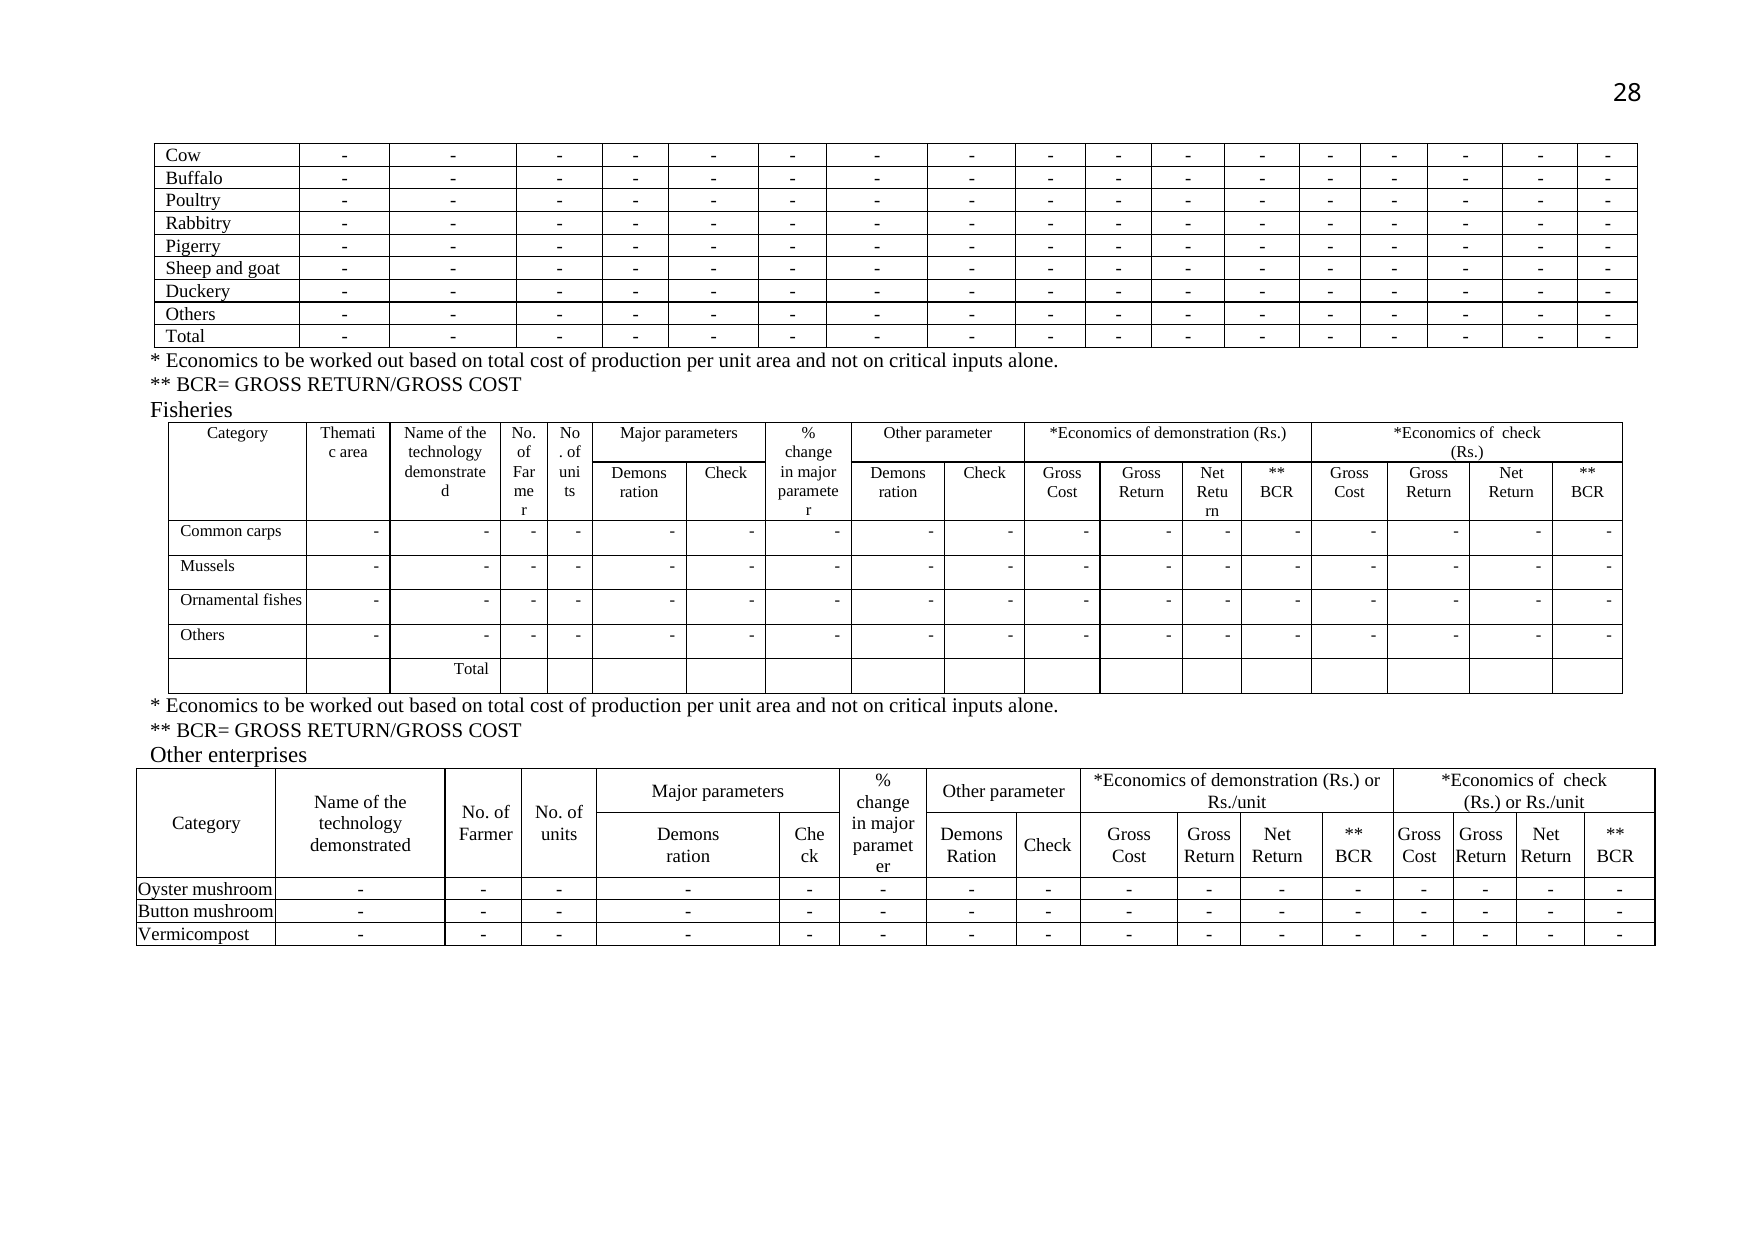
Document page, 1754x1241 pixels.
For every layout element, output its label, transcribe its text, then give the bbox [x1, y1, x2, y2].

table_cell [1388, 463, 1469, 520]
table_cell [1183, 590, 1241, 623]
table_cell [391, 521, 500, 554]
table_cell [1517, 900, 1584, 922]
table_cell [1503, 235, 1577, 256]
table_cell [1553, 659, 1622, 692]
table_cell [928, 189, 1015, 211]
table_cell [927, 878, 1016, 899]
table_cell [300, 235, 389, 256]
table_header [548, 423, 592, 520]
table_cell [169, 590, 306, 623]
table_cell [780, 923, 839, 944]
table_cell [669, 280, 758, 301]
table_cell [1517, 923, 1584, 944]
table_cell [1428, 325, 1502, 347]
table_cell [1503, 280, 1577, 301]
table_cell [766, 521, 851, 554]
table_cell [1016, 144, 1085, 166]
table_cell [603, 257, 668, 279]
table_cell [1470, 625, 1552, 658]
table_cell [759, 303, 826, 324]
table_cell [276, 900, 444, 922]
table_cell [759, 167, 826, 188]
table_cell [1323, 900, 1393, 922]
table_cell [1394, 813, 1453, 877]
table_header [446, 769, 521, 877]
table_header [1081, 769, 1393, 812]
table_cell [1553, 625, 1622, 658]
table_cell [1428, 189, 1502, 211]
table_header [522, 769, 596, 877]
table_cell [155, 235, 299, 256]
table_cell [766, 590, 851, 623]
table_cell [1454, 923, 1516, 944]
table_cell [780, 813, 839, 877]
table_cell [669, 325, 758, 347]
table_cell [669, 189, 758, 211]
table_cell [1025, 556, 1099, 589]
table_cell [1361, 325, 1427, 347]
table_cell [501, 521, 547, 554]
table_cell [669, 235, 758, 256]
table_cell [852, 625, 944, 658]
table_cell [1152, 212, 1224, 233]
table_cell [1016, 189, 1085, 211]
text ** BCR= GROSS RETURN/GROSS COST [150, 372, 1641, 396]
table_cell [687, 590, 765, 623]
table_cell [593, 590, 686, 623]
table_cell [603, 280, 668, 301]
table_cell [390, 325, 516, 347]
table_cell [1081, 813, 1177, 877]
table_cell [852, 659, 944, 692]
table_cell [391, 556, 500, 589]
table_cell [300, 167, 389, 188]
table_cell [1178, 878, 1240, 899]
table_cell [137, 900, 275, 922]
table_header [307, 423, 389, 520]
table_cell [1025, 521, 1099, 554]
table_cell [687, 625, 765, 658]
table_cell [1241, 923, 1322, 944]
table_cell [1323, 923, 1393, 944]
text * Economics to be worked out based on total cost of production per unit area and not on critical inputs alone. [150, 348, 1641, 372]
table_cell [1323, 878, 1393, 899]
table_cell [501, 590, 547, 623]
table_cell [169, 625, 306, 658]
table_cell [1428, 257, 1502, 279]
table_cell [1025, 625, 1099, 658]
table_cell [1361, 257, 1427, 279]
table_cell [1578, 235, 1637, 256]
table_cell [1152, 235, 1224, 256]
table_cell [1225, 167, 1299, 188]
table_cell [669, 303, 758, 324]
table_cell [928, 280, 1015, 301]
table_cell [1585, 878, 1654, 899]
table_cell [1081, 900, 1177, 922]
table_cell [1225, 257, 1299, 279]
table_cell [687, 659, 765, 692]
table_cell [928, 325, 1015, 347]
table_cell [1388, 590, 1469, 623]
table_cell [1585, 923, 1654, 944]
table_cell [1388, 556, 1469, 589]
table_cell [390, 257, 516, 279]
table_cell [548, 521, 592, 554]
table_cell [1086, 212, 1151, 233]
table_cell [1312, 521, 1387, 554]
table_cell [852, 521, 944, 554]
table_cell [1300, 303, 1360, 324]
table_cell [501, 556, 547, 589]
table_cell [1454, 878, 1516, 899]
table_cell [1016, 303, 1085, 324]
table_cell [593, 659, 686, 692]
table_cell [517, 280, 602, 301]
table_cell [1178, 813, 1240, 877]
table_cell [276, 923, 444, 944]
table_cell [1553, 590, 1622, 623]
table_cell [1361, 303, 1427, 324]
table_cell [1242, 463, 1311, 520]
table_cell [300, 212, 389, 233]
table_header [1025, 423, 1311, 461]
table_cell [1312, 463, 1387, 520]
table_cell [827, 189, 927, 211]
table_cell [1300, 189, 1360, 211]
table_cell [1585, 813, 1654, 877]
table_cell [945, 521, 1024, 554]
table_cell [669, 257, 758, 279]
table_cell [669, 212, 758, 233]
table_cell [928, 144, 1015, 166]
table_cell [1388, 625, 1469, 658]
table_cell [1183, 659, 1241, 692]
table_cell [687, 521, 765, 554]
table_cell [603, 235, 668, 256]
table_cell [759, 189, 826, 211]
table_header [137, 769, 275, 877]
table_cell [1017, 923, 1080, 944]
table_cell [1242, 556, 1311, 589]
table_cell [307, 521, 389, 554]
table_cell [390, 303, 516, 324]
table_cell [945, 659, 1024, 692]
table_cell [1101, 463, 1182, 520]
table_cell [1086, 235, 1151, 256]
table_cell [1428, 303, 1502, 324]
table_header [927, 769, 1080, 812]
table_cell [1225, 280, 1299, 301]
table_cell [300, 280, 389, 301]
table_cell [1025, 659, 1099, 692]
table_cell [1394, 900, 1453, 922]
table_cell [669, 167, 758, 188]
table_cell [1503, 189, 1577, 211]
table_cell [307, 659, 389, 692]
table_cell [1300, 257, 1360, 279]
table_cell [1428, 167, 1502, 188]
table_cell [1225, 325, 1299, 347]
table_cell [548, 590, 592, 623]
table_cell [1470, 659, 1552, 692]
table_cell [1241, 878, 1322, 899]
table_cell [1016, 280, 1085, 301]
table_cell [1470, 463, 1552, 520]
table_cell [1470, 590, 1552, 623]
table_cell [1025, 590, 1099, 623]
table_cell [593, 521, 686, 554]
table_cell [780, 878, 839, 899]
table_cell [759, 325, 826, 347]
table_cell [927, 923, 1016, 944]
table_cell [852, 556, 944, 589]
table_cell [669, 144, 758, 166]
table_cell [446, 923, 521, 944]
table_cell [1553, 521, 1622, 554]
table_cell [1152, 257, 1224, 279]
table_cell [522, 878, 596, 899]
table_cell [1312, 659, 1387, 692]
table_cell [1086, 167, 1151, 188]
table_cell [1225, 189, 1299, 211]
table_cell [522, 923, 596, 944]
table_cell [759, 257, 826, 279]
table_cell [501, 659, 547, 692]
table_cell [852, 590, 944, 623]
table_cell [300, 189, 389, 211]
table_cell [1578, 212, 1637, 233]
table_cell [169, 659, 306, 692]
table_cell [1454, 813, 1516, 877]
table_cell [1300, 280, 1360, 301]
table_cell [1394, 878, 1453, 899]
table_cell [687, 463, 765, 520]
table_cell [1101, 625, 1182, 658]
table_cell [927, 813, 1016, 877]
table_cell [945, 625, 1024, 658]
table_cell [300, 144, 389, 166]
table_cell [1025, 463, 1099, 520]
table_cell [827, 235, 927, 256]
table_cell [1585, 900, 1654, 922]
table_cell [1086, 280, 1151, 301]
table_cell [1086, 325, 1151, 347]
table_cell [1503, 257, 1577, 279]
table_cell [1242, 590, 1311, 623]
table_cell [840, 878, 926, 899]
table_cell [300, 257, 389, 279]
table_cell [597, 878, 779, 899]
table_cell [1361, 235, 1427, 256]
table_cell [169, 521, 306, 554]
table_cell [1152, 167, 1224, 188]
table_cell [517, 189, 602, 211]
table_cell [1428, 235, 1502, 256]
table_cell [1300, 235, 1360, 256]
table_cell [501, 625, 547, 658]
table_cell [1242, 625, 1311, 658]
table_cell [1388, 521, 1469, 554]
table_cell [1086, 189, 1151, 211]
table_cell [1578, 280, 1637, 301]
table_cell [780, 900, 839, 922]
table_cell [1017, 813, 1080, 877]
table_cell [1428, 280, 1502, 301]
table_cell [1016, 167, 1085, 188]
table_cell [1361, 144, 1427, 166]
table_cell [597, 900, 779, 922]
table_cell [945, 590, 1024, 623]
text Other enterprises [150, 742, 1641, 768]
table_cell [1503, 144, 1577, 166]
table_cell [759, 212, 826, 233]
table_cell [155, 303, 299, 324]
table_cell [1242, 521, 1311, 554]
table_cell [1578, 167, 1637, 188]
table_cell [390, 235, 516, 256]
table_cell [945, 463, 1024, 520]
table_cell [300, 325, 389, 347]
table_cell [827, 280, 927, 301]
text * Economics to be worked out based on total cost of production per unit area and not on critical inputs alone. [150, 693, 1641, 717]
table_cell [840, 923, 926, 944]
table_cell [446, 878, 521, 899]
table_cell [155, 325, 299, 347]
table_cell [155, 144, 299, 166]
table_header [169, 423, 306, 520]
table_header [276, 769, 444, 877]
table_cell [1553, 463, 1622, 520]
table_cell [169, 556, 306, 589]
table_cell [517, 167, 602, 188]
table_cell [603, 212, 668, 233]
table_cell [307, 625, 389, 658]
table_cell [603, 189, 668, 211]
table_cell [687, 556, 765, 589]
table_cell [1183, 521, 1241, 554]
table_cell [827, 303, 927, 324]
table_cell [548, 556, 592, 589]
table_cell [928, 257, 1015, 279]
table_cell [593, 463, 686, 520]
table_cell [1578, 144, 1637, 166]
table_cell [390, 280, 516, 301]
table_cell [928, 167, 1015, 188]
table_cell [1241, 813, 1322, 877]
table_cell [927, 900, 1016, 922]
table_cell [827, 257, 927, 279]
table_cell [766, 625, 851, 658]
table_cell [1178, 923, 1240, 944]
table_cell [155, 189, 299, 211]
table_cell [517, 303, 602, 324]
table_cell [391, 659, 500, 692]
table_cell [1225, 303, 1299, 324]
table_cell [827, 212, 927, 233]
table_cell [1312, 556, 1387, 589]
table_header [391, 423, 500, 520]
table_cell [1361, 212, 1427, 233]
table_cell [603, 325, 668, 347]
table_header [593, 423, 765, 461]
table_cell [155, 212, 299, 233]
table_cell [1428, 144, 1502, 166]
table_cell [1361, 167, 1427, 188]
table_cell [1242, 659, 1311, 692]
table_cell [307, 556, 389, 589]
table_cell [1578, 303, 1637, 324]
text ** BCR= GROSS RETURN/GROSS COST [150, 717, 1641, 742]
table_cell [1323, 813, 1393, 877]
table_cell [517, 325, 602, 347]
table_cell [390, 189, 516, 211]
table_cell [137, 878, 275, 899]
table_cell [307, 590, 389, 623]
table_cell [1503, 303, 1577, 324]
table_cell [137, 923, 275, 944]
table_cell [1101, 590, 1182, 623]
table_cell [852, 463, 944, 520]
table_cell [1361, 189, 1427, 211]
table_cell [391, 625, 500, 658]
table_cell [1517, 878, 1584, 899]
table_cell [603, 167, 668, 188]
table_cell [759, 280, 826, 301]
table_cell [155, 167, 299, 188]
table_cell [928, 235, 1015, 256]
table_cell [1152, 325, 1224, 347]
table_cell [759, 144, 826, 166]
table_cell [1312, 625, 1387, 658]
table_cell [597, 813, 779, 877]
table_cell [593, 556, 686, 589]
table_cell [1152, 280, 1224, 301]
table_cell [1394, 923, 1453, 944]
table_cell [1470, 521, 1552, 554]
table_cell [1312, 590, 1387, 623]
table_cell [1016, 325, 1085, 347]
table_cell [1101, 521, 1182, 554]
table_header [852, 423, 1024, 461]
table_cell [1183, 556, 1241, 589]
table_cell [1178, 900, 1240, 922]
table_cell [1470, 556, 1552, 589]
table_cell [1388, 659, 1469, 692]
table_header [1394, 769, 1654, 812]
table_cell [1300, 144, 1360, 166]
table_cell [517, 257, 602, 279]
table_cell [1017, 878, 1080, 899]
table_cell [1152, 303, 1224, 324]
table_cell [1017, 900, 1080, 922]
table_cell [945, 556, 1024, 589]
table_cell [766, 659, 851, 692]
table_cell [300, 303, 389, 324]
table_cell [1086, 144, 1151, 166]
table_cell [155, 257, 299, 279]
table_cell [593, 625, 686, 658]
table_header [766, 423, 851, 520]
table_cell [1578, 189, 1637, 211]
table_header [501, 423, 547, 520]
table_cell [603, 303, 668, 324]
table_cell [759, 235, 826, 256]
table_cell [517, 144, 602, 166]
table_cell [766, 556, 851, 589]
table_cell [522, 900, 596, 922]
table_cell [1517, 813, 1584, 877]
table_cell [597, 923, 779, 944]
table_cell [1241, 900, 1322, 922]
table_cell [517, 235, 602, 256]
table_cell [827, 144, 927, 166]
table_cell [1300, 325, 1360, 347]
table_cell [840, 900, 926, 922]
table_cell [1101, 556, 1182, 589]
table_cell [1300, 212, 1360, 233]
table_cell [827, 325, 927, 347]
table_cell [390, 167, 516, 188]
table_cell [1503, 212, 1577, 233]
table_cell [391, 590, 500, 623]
text Fisheries [150, 396, 1641, 422]
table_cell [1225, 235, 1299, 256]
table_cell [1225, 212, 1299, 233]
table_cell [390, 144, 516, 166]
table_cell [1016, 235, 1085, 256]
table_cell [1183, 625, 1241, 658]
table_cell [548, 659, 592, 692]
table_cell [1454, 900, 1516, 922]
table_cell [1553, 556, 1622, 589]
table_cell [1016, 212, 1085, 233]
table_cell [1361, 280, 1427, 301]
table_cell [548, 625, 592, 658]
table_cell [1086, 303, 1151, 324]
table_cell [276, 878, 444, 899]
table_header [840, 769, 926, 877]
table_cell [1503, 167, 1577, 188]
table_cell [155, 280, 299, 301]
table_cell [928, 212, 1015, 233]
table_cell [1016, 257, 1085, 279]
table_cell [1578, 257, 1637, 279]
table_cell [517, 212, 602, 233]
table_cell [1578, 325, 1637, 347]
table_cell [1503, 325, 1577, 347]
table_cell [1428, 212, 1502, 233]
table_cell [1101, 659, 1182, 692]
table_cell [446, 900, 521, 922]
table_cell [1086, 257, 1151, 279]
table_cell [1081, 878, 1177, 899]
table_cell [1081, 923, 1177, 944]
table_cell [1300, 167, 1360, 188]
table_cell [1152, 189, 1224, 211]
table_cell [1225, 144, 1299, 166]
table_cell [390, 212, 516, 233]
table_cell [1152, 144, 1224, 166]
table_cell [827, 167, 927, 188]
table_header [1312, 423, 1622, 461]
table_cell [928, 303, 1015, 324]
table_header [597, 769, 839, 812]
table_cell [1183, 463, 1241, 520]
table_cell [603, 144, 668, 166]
